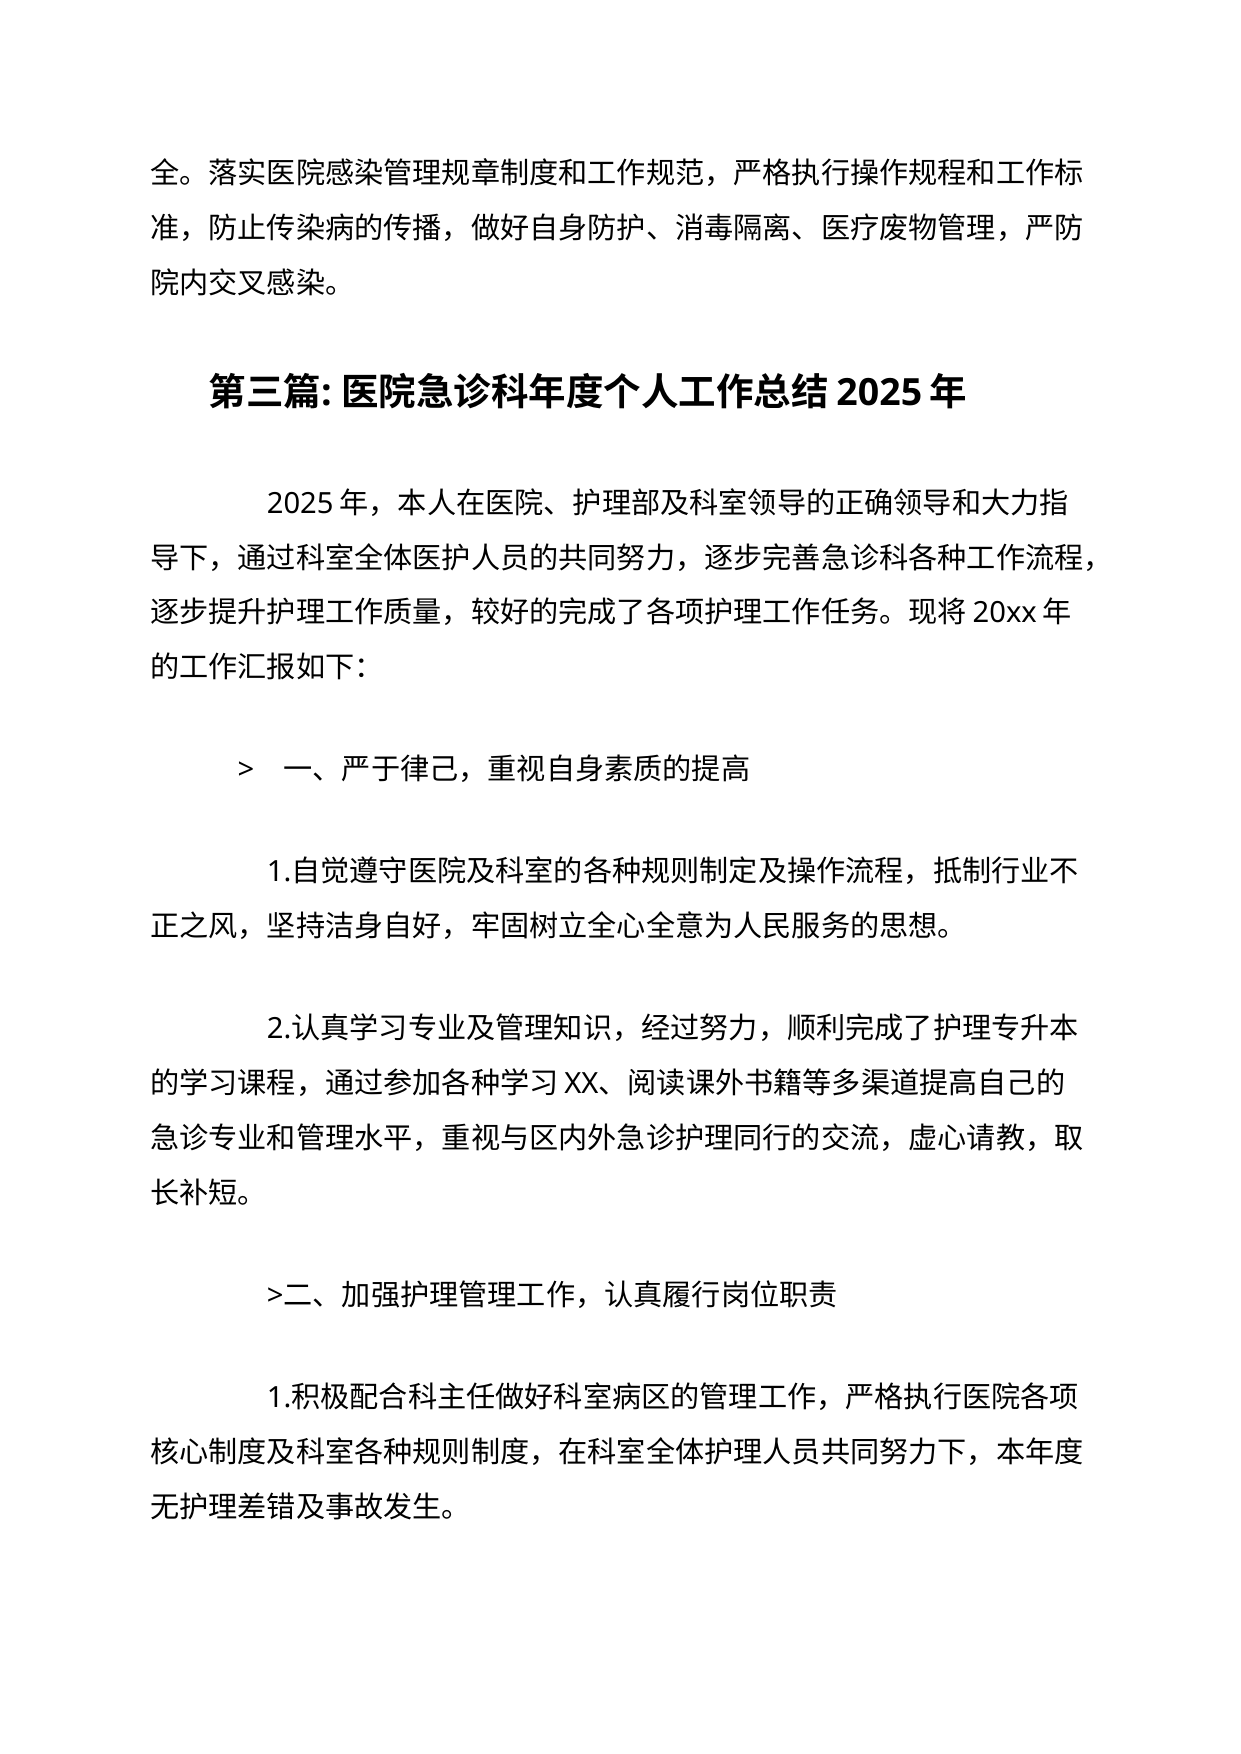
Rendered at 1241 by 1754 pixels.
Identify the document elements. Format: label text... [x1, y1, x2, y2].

text 1.积极配合科主任做好科室病区的管理工作，严格执行医院各项核心制度及科室各种规则制度，在科室全体护理人员共同努力下，本年度无护理差错及事故发生。 [150, 1373, 1090, 1525]
text 1.自觉遵守医院及科室的各种规则制定及操作流程，抵制行业不正之风，坚持洁身自好，牢固树立全心全意为人民服务的思想。 [150, 848, 1090, 945]
text >二、加强护理管理工作，认真履行岗位职责 [150, 1271, 1090, 1314]
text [150, 150, 1090, 302]
text 2025年，本人在医院、护理部及科室领导的正确领导和大力指导下，通过科室全体医护人员的共同努力，逐步完善急诊科各种工作流程，逐步提升护理工作质量，较好的完成了各项护理工作任务。现将20xx年的工作汇报如下： [150, 479, 1090, 686]
text 2.认真学习专业及管理知识，经过努力，顺利完成了护理专升本的学习课程，通过参加各种学习XX、阅读课外书籍等多渠道提高自己的急诊专业和管理水平，重视与区内外急诊护理同行的交流，虚心请教，取长补短。 [150, 1004, 1090, 1212]
text 第三篇: 医院急诊科年度个人工作总结2025年 [150, 362, 1090, 416]
text > 一、严于律己，重视自身素质的提高 [150, 746, 1090, 788]
